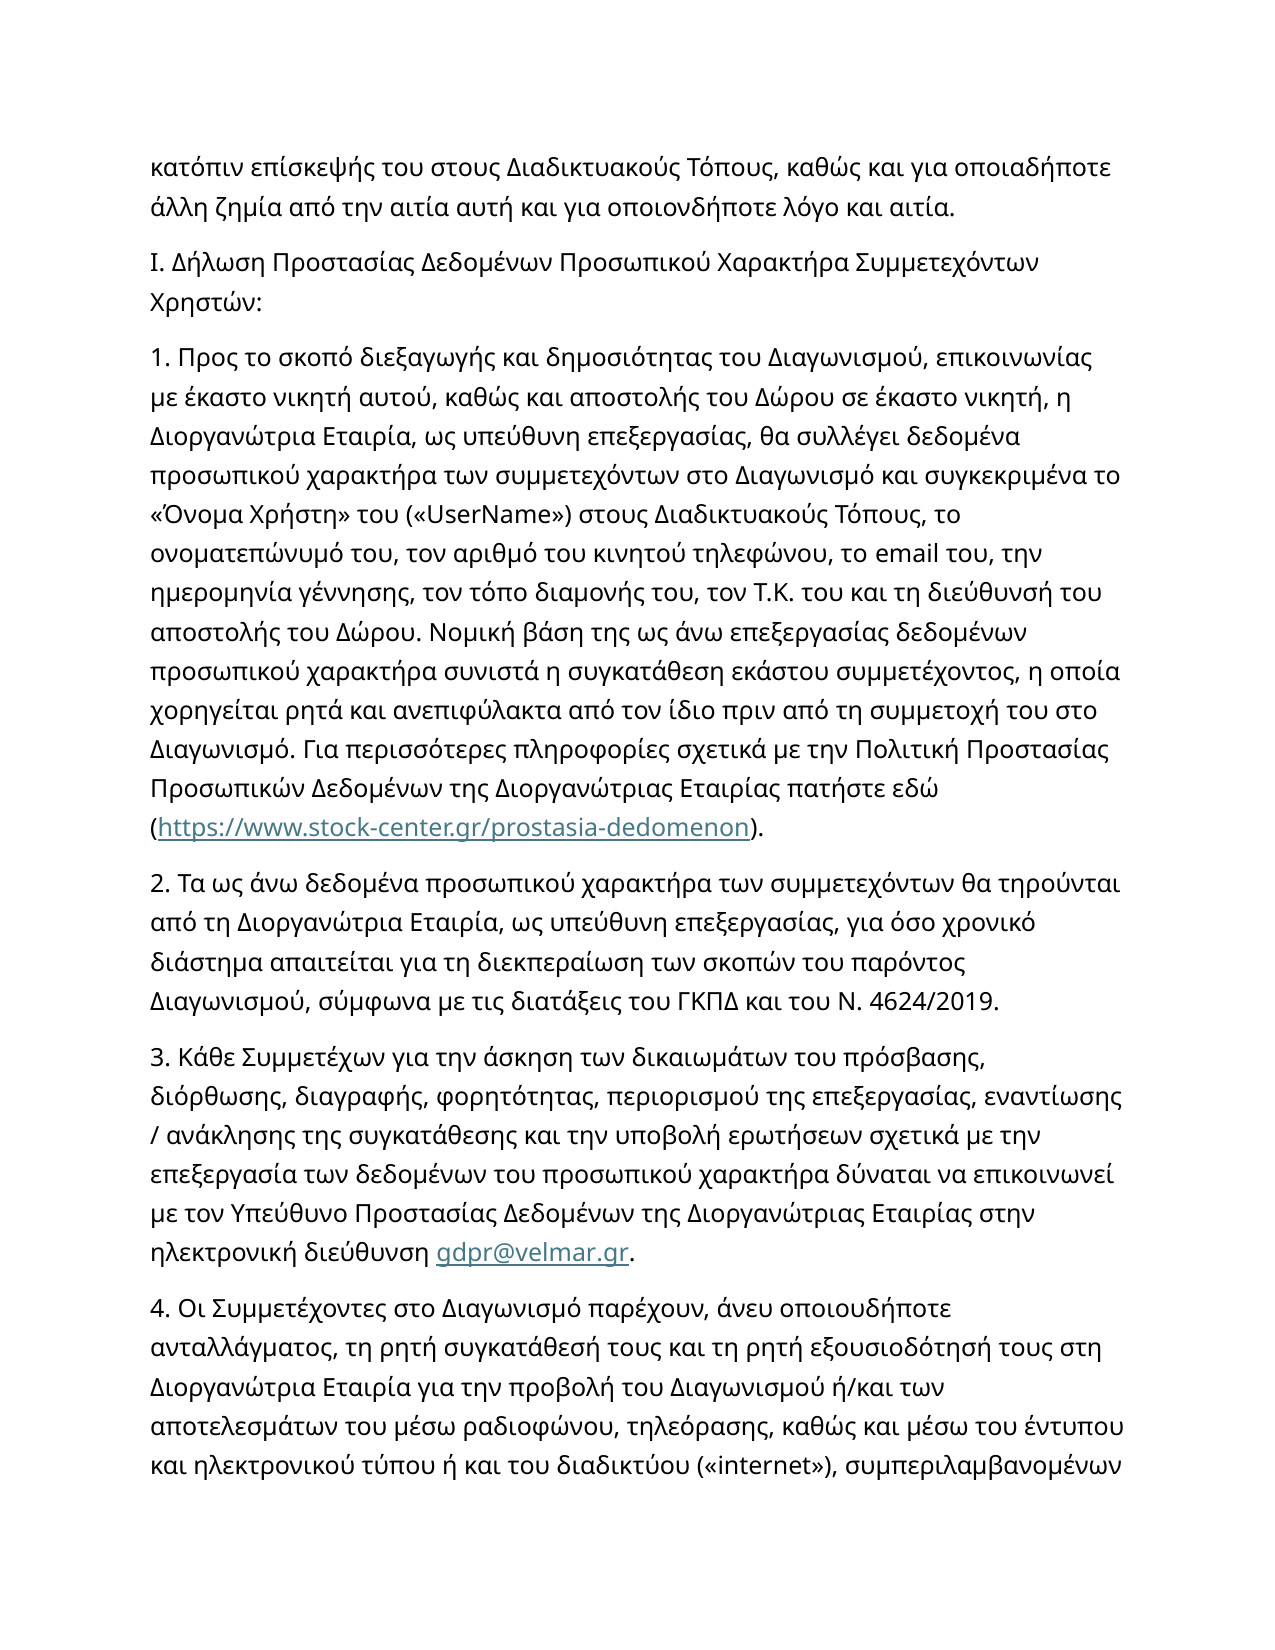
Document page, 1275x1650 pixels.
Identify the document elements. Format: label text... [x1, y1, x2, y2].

text 1. Προς το σκοπό διεξαγωγής και δημοσιότητας του Διαγωνισμού, επικοινωνίας με έκαστο νικητή αυτού, καθώς και αποστολής του Δώρου σε έκαστο νικητή, η Διοργανώτρια Εταιρία, ως υπεύθυνη επεξεργασίας, θα συλλέγει δεδομένα προσωπικού χαρακτήρα των συμμετεχόντων στο Διαγωνισμό και συγκεκριμένα το «Όνομα Χρήστη» του («UserName») στους Διαδικτυακούς Τόπους, το ονοματεπώνυμό του, τον αριθμό του κινητού τηλεφώνου, το email του, την ημερομηνία γέννησης, τον τόπο διαμονής του, τον Τ.Κ. του και τη διεύθυνσή του αποστολής του Δώρου. Νομική βάση της ως άνω επεξεργασίας δεδομένων προσωπικού χαρακτήρα συνιστά η συγκατάθεση εκάστου συμμετέχοντος, η οποία χορηγείται ρητά και ανεπιφύλακτα από τον ίδιο πριν από τη συμμετοχή του στο Διαγωνισμό. Για περισσότερες πληροφορίες σχετικά με την Πολιτική Προστασίας Προσωπικών Δεδομένων της Διοργανώτριας Εταιρίας πατήστε εδώ (https://www.stock-center.gr/prostasia-dedomenon). [150, 340, 1125, 844]
text 2. Τα ως άνω δεδομένα προσωπικού χαρακτήρα των συμμετεχόντων θα τηρούνται από τη Διοργανώτρια Εταιρία, ως υπεύθυνη επεξεργασίας, για όσο χρονικό διάστημα απαιτείται για τη διεκπεραίωση των σκοπών του παρόντος Διαγωνισμού, σύμφωνα με τις διατάξεις του ΓΚΠΔ και του Ν. 4624/2019. [150, 866, 1125, 1017]
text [150, 1291, 1125, 1482]
text 3. Κάθε Συμμετέχων για την άσκηση των δικαιωμάτων του πρόσβασης, διόρθωσης, διαγραφής, φορητότητας, περιορισμού της επεξεργασίας, εναντίωσης / ανάκλησης της συγκατάθεσης και την υποβολή ερωτήσεων σχετικά με την επεξεργασία των δεδομένων του προσωπικού χαρακτήρα δύναται να επικοινωνεί με τον Υπεύθυνο Προστασίας Δεδομένων της Διοργανώτριας Εταιρίας στην ηλεκτρονική διεύθυνση gdpr@velmar.gr. [150, 1039, 1125, 1269]
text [150, 150, 1125, 223]
text Ι. Δήλωση Προστασίας Δεδομένων Προσωπικού Χαρακτήρα Συμμετεχόντων Χρηστών: [150, 245, 1125, 318]
